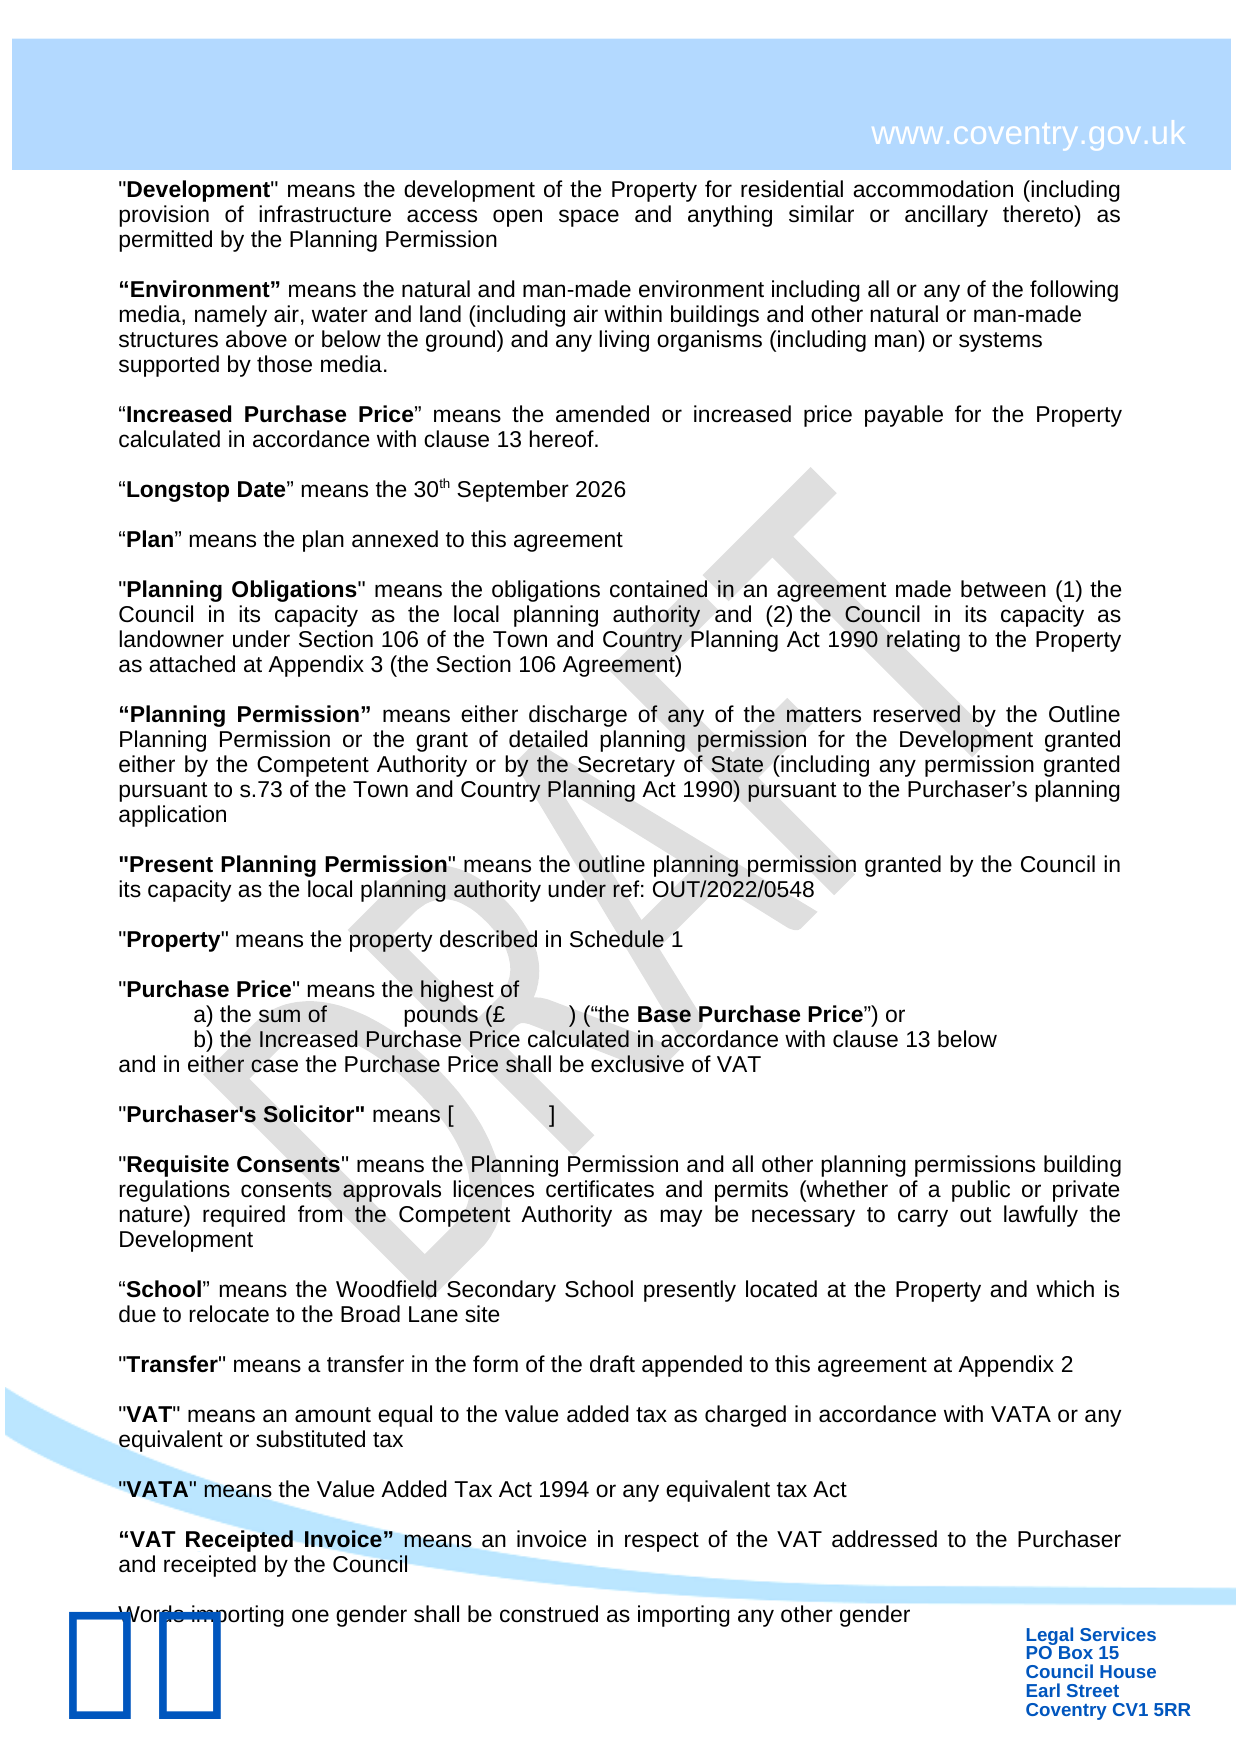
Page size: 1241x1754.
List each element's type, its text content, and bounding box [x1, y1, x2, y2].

text "Transfer" means a transfer in the form of the draft appended to this agreement at Appendix 2 [118, 1352, 1122, 1377]
text “Planning Permission” means either discharge of any of the matters reserved by the Outline Planning Permission or the grant of detailed planning permission for the Development granted either by the Competent Authority or by the Secretary of State (including any permission granted pursuant to s.73 of the Town and Country Planning Act 1990) pursuant to the Purchaser’s planning application [118, 702, 1122, 827]
text “Plan” means the plan annexed to this agreement [118, 527, 1122, 552]
text “School” means the Woodfield Secondary School presently located at the Property and which is due to relocate to the Broad Lane site [118, 1277, 1122, 1327]
text "VATA" means the Value Added Tax Act 1994 or any equivalent tax Act [118, 1477, 1122, 1502]
text "Requisite Consents" means the Planning Permission and all other planning permissions building regulations consents approvals licences certificates and permits (whether of a public or private nature) required from the Competent Authority as may be necessary to carry out lawfully the Development [118, 1152, 1122, 1252]
text media, namely air, water and land (including air within buildings and other natural or man-made [118, 302, 1122, 327]
text "Property" means the property described in Schedule 1 [118, 927, 1122, 952]
text “Environment” means the natural and man-made environment including all or any of the following [118, 277, 1122, 302]
text "Present Planning Permission" means the outline planning permission granted by the Council in its capacity as the local planning authority under ref: OUT/2022/0548 [118, 852, 1122, 902]
picture [5, 1387, 1236, 1745]
text b) the Increased Purchase Price calculated in accordance with clause 13 below [118, 1027, 1122, 1052]
text "Planning Obligations" means the obligations contained in an agreement made between (1) the Council in its capacity as the local planning authority and (2) the Council in its capacity as landowner under Section 106 of the Town and Country Planning Act 1990 relating to the Property as attached at Appendix 3 (the Section 106 Agreement) [118, 577, 1122, 677]
text Words importing one gender shall be construed as importing any other gender [118, 1602, 1122, 1627]
text “Increased Purchase Price” means the amended or increased price payable for the Property calculated in accordance with clause 13 hereof. [118, 402, 1122, 452]
text "Purchase Price" means the highest of [118, 977, 1122, 1002]
text "Development" means the development of the Property for residential accommodation (including provision of infrastructure access open space and anything similar or ancillary thereto) as permitted by the Planning Permission [118, 177, 1122, 252]
text supported by those media. [118, 352, 1122, 377]
text “VAT Receipted Invoice” means an invoice in respect of the VAT addressed to the Purchaser and receipted by the Council [118, 1527, 1122, 1577]
text and in either case the Purchase Price shall be exclusive of VAT [118, 1052, 1122, 1077]
text structures above or below the ground) and any living organisms (including man) or systems [118, 327, 1122, 352]
text a) the sum of pounds (£ ) (“the Base Purchase Price”) or [118, 1002, 1122, 1027]
text "Purchaser's Solicitor" means [ ] [118, 1102, 1122, 1127]
text "VAT" means an amount equal to the value added tax as charged in accordance with VATA or any equivalent or substituted tax [118, 1402, 1122, 1452]
text “Longstop Date” means the 30th September 2026 [118, 477, 1122, 502]
